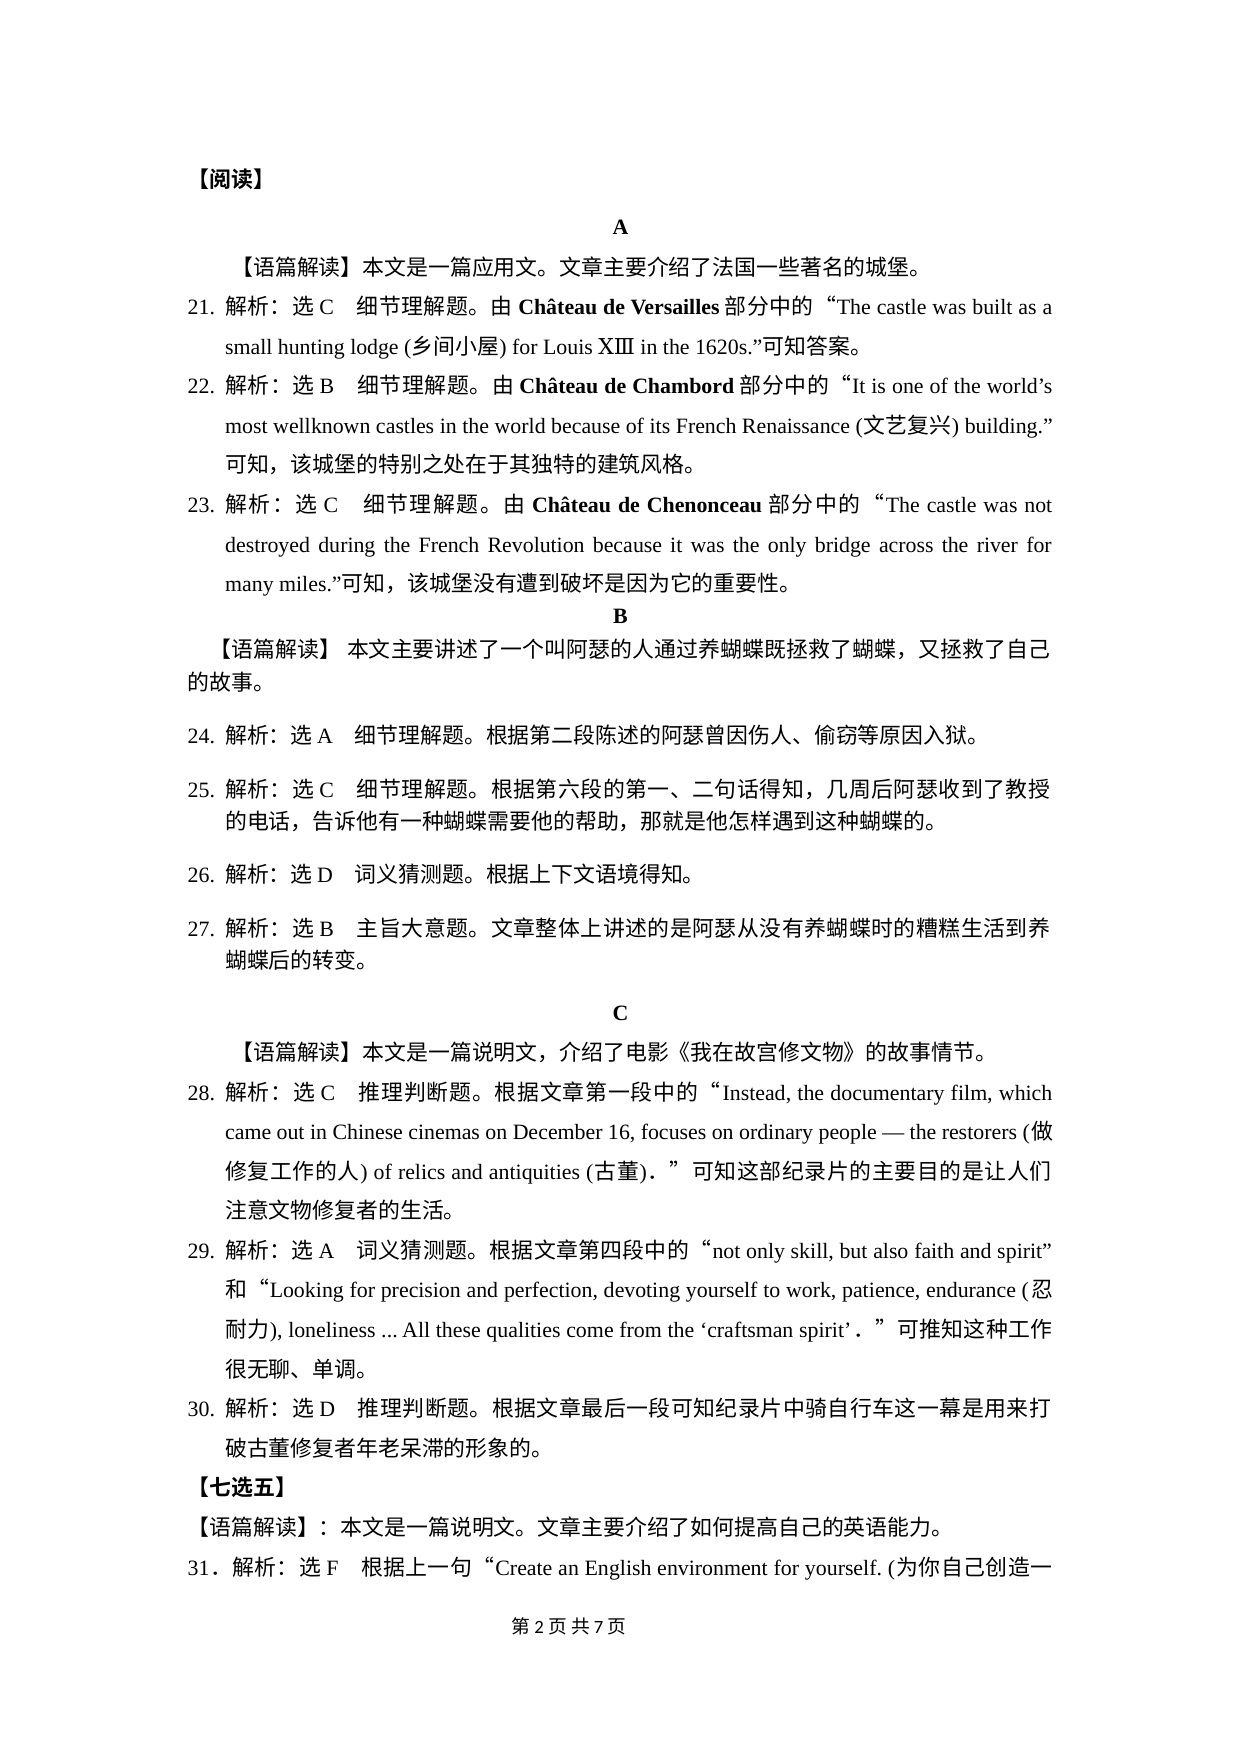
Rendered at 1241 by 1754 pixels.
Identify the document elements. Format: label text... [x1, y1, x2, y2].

text 【语篇解读】本文是一篇应用文。文章主要介绍了法国一些著名的城堡。 [187, 243, 1053, 283]
list 解析：选D 词义猜测题。根据上下文语境得知。 [187, 857, 1053, 889]
list 解析：选C 细节理解题。根据第六段的第一、二句话得知，几周后阿瑟收到了教授的电话，告诉他有一种蝴蝶需要他的帮助，那就是他怎样遇到这种蝴蝶的。 [187, 771, 1053, 836]
list 解析：选D 推理判断题。根据文章最后一段可知纪录片中骑自行车这一幕是用来打破古董修复者年老呆滞的形象的。 [187, 1385, 1053, 1464]
text 【语篇解读】：本文是一篇说明文。文章主要介绍了如何提高自己的英语能力。 [187, 1504, 1053, 1543]
list 解析：选C 细节理解题。由Château de Chenonceau部分中的“The castle was not destroyed during the French Revolution because it was the only bridge across the river for many miles.”可知，该城堡没有遭到破坏是因为它的重要性。 [187, 481, 1053, 599]
list 解析：选A 词义猜测题。根据文章第四段中的“not only skill, but also faith and spirit”和“Looking for precision and perfection, devoting yourself to work, patience, endurance (忍耐力), loneliness ... All these qualities come from the ‘craftsman spirit’．”可推知这种工作很无聊、单调。 [187, 1227, 1053, 1385]
text A [187, 211, 1053, 243]
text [187, 1543, 1053, 1583]
text C [187, 996, 1053, 1029]
list 解析：选A 细节理解题。根据第二段陈述的阿瑟曾因伤人、偷窃等原因入狱。 [187, 718, 1053, 750]
text 【阅读】 [187, 162, 1053, 194]
text 【七选五】 [187, 1464, 1053, 1504]
text 【语篇解读】 本文主要讲述了一个叫阿瑟的人通过养蝴蝶既拯救了蝴蝶，又拯救了自己的故事。 [187, 632, 1053, 697]
list 解析：选B 细节理解题。由Château de Chambord部分中的“It is one of the world’s most well­known castles in the world because of its French Renaissance (文艺复兴) building.”可知，该城堡的特别之处在于其独特的建筑风格。 [187, 362, 1053, 481]
list 解析：选B 主旨大意题。文章整体上讲述的是阿瑟从没有养蝴蝶时的糟糕生活到养蝴蝶后的转变。 [187, 910, 1053, 975]
text 【语篇解读】本文是一篇说明文，介绍了电影《我在故宫修文物》的故事情节。 [187, 1029, 1053, 1068]
text B [187, 599, 1053, 632]
list 解析：选C 推理判断题。根据文章第一段中的“Instead, the documentary film, which came out in Chinese cinemas on December 16, focuses on ordinary people — the restorers (做修复工作的人) of relics and antiquities (古董)．”可知这部纪录片的主要目的是让人们注意文物修复者的生活。 [187, 1068, 1053, 1227]
list 解析：选C 细节理解题。由Château de Versailles部分中的“The castle was built as a small hunting lodge (乡间小屋) for Louis ⅩⅢ in the 1620s.”可知答案。 [187, 283, 1053, 362]
